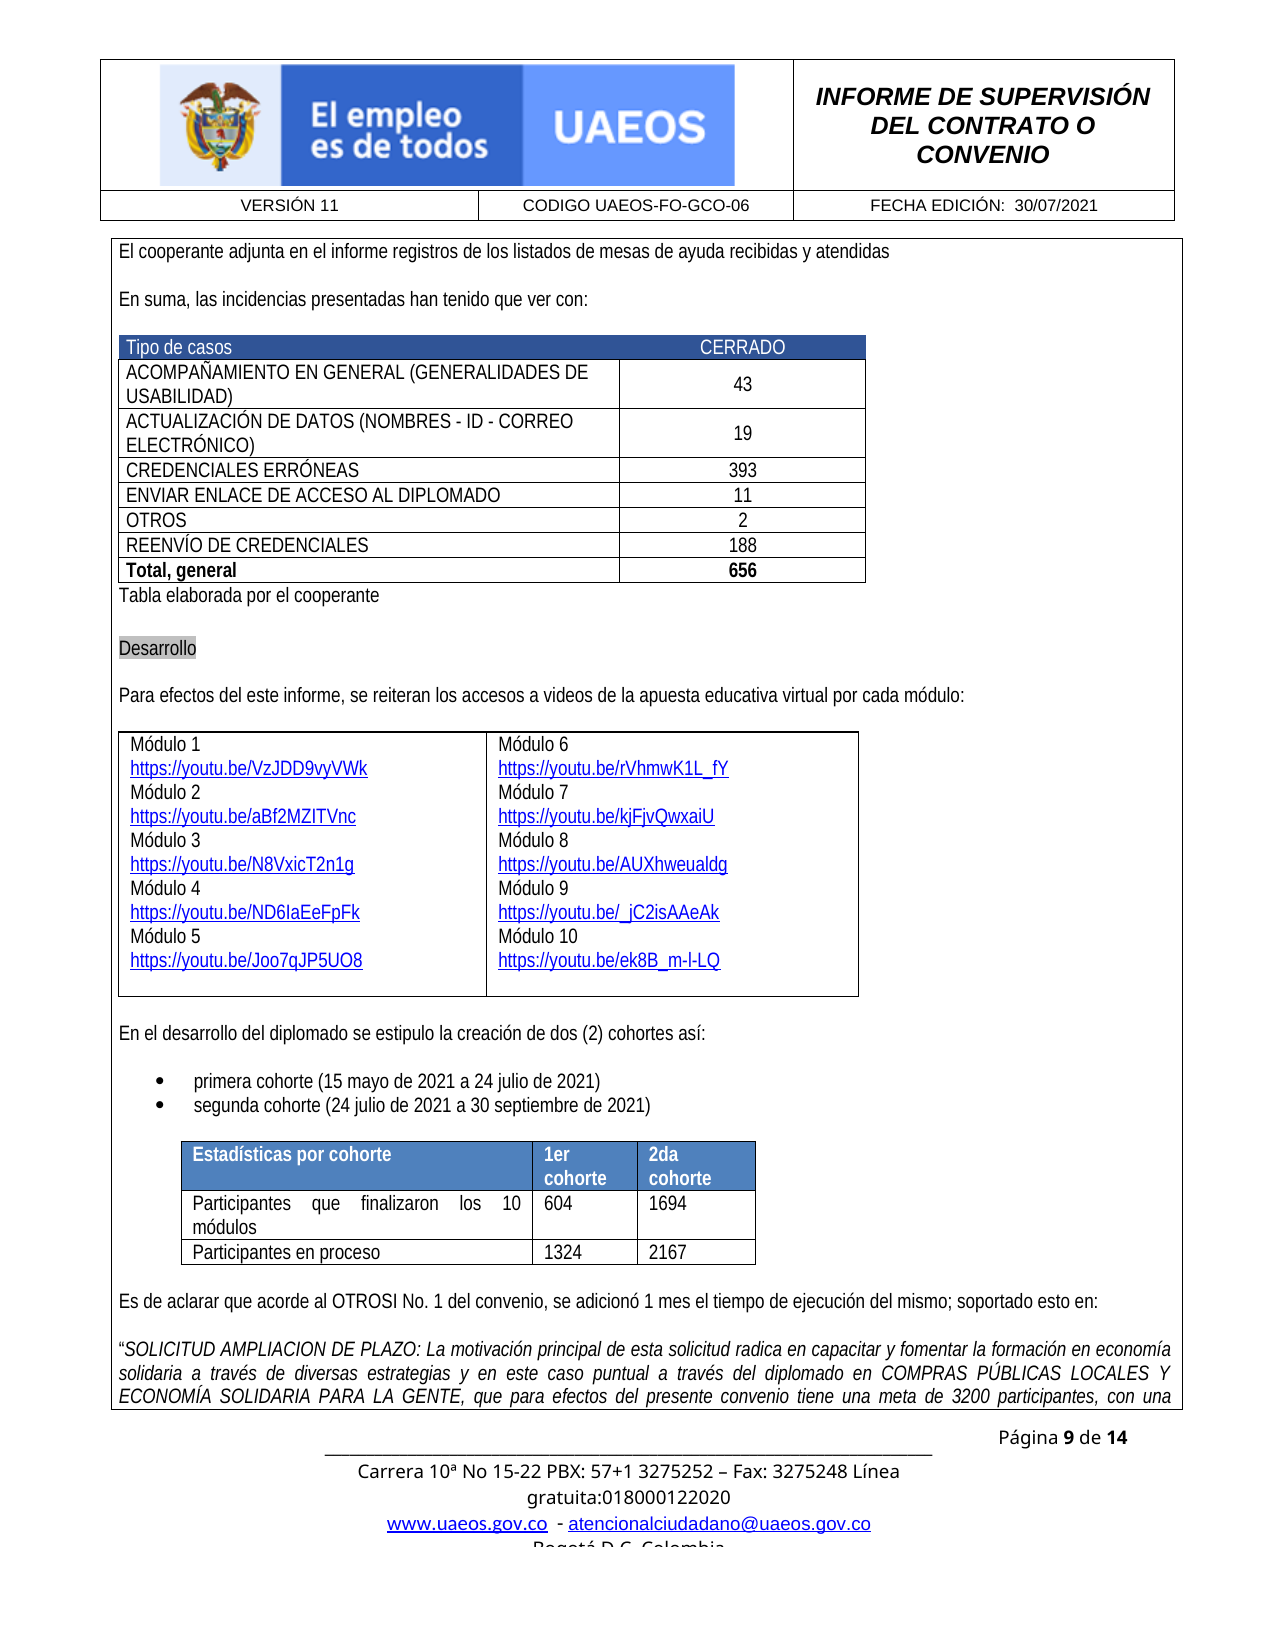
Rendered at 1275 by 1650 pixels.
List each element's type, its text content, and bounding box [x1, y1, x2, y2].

picture [159, 64, 735, 186]
